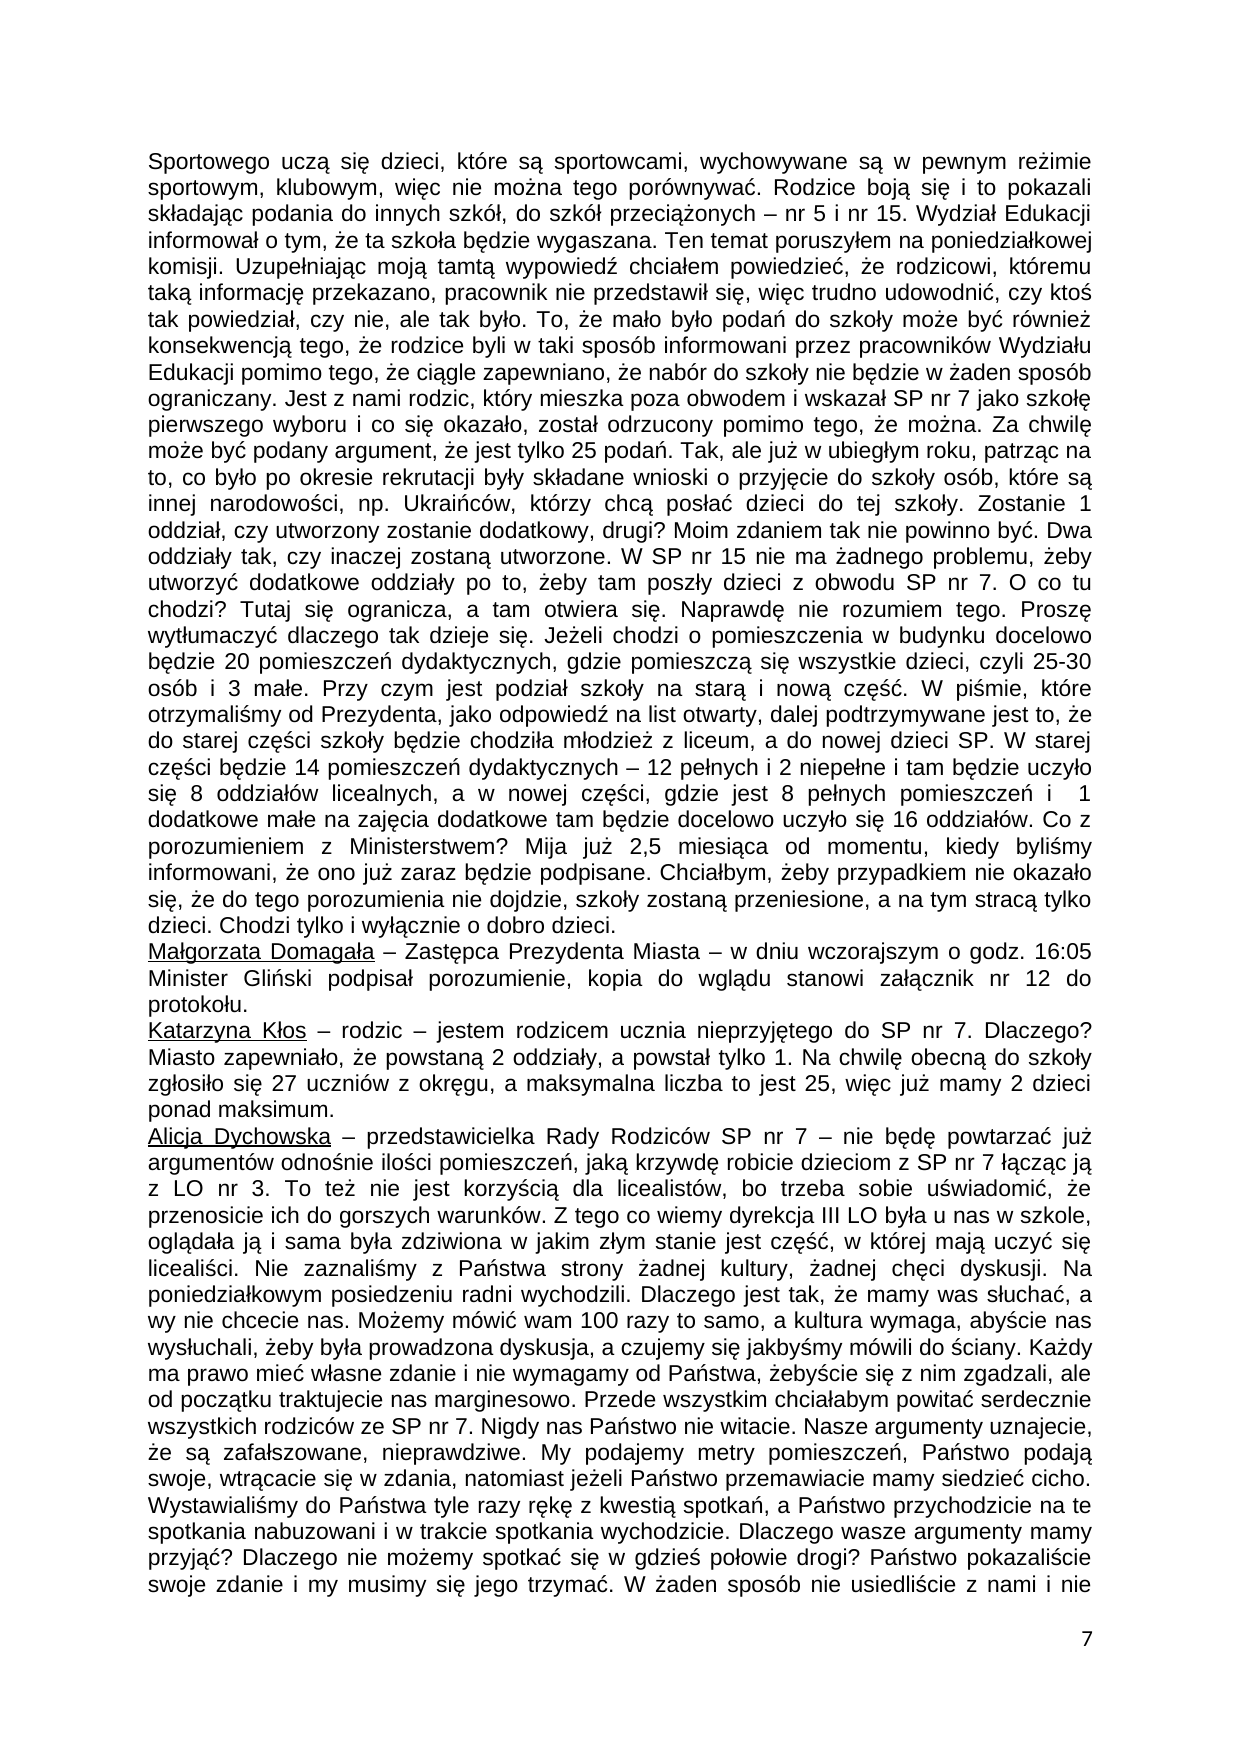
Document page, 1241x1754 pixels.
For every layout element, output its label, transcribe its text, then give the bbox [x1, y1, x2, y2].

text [148, 1123, 1093, 1597]
text Małgorzata Domagała – Zastępca Prezydenta Miasta – w dniu wczorajszym o godz. 16:05 Minister Gliński podpisał porozumienie, kopia do wglądu stanowi załącznik nr 12 do protokołu. [148, 938, 1093, 1017]
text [148, 148, 1093, 938]
text Katarzyna Kłos – rodzic – jestem rodzicem ucznia nieprzyjętego do SP nr 7. Dlaczego? Miasto zapewniało, że powstaną 2 oddziały, a powstał tylko 1. Na chwilę obecną do szkoły zgłosiło się 27 uczniów z okręgu, a maksymalna liczba to jest 25, więc już mamy 2 dzieci ponad maksimum. [148, 1017, 1093, 1123]
